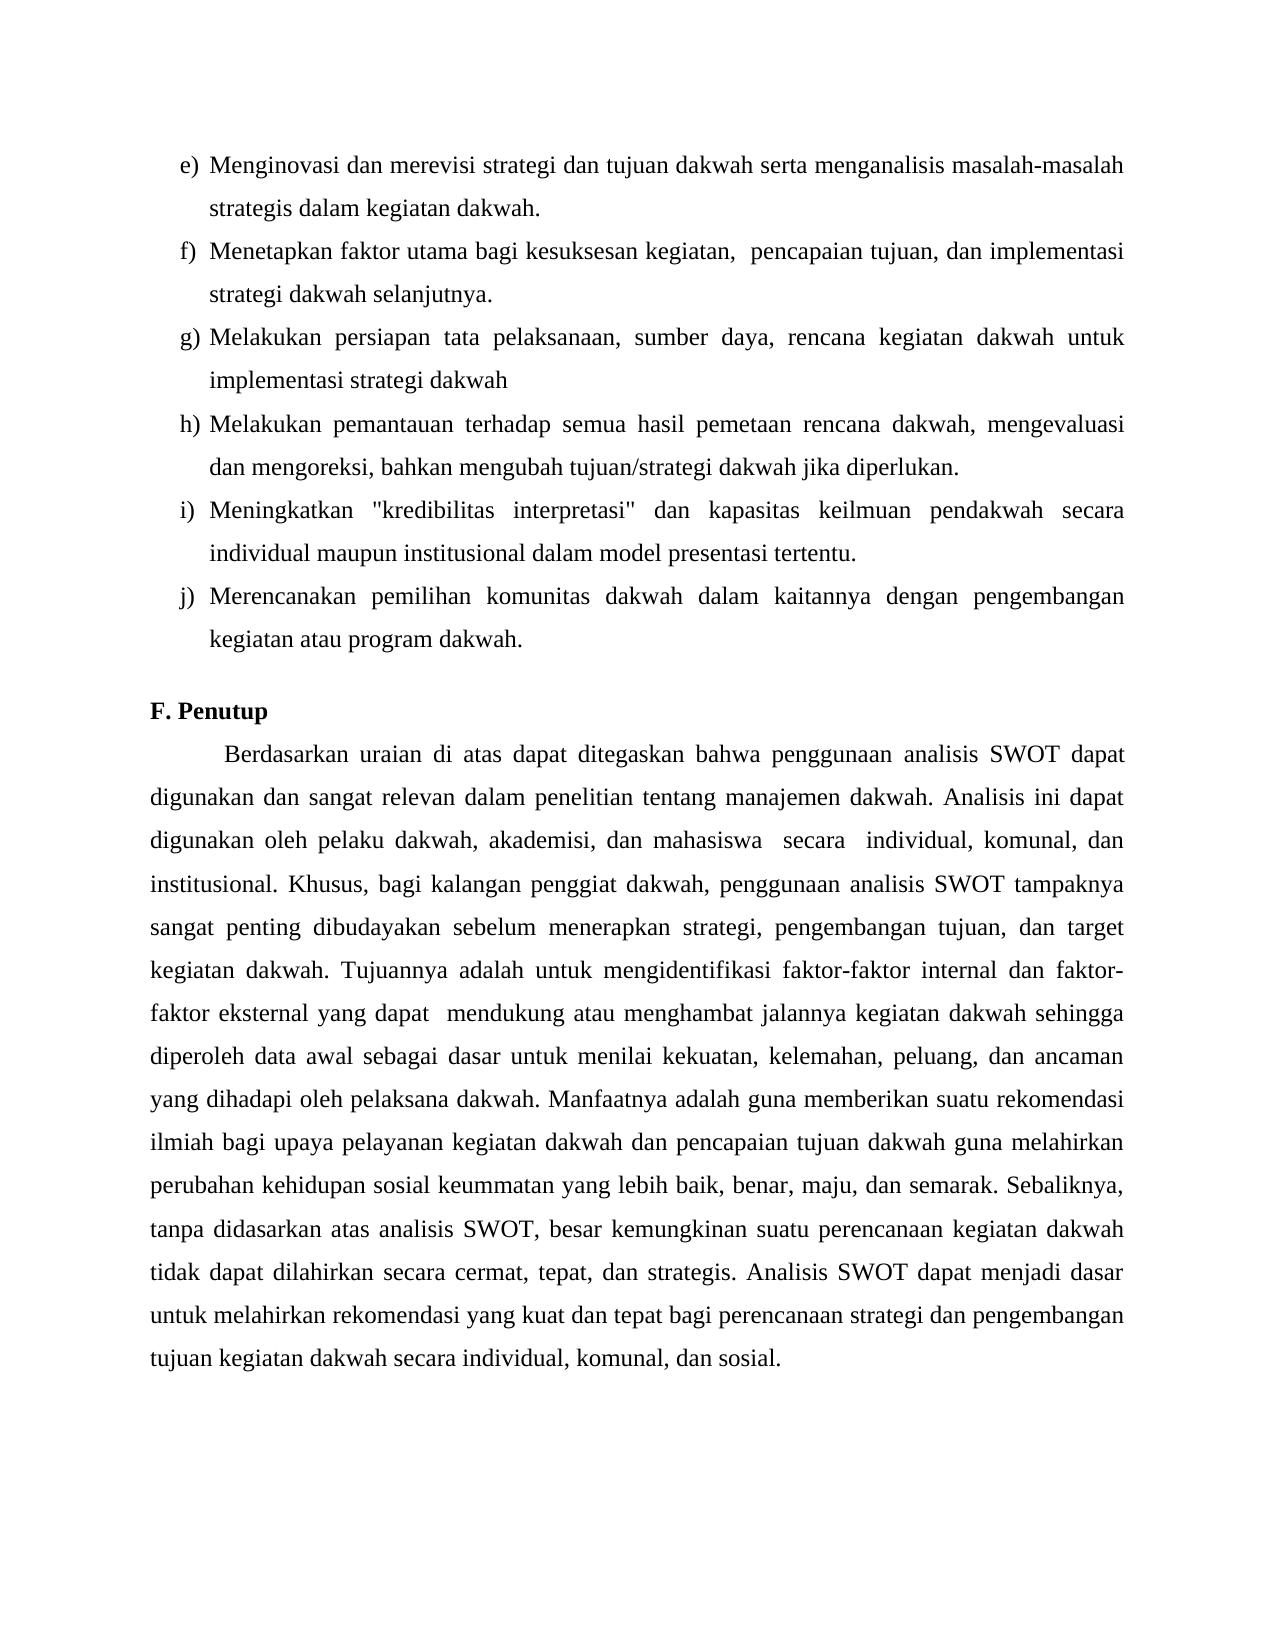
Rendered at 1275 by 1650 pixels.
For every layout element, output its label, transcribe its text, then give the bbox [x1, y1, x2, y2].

list Meningkatkan "kredibilitas interpretasi" dan kapasitas keilmuan pendakwah secara individual maupun institusional dalam model presentasi tertentu. [179, 495, 1125, 567]
list Merencanakan pemilihan komunitas dakwah dalam kaitannya dengan pengembangan kegiatan atau program dakwah. [179, 581, 1125, 653]
list Melakukan pemantauan terhadap semua hasil pemetaan rencana dakwah, mengevaluasi dan mengoreksi, bahkan mengubah tujuan/strategi dakwah jika diperlukan. [179, 409, 1125, 481]
list Melakukan persiapan tata pelaksanaan, sumber daya, rencana kegiatan dakwah untuk implementasi strategi dakwah [179, 322, 1125, 394]
text Berdasarkan uraian di atas dapat ditegaskan bahwa penggunaan analisis SWOT dapat digunakan dan sangat relevan dalam penelitian tentang manajemen dakwah. Analisis ini dapat digunakan oleh pelaku dakwah, akademisi, dan mahasiswa secara individual, komunal, dan institusional. Khusus, bagi kalangan penggiat dakwah, penggunaan analisis SWOT tampaknya sangat penting dibudayakan sebelum menerapkan strategi, pengembangan tujuan, dan target kegiatan dakwah. Tujuannya adalah untuk mengidentifikasi faktor-faktor internal dan faktor-faktor eksternal yang dapat mendukung atau menghambat jalannya kegiatan dakwah sehingga diperoleh data awal sebagai dasar untuk menilai kekuatan, kelemahan, peluang, dan ancaman yang dihadapi oleh pelaksana dakwah. Manfaatnya adalah guna memberikan suatu rekomendasi ilmiah bagi upaya pelayanan kegiatan dakwah dan pencapaian tujuan dakwah guna melahirkan perubahan kehidupan sosial keummatan yang lebih baik, benar, maju, dan semarak. Sebaliknya, tanpa didasarkan atas analisis SWOT, besar kemungkinan suatu perencanaan kegiatan dakwah tidak dapat dilahirkan secara cermat, tepat, dan strategis. Analisis SWOT dapat menjadi dasar untuk melahirkan rekomendasi yang kuat dan tepat bagi perencanaan strategi dan pengembangan tujuan kegiatan dakwah secara individual, komunal, dan sosial. [150, 739, 1125, 1372]
text F. Penutup [150, 696, 1125, 725]
list Menginovasi dan merevisi strategi dan tujuan dakwah serta menganalisis masalah-masalah strategis dalam kegiatan dakwah. [179, 150, 1125, 222]
list Menetapkan faktor utama bagi kesuksesan kegiatan, pencapaian tujuan, dan implementasi strategi dakwah selanjutnya. [179, 236, 1125, 308]
